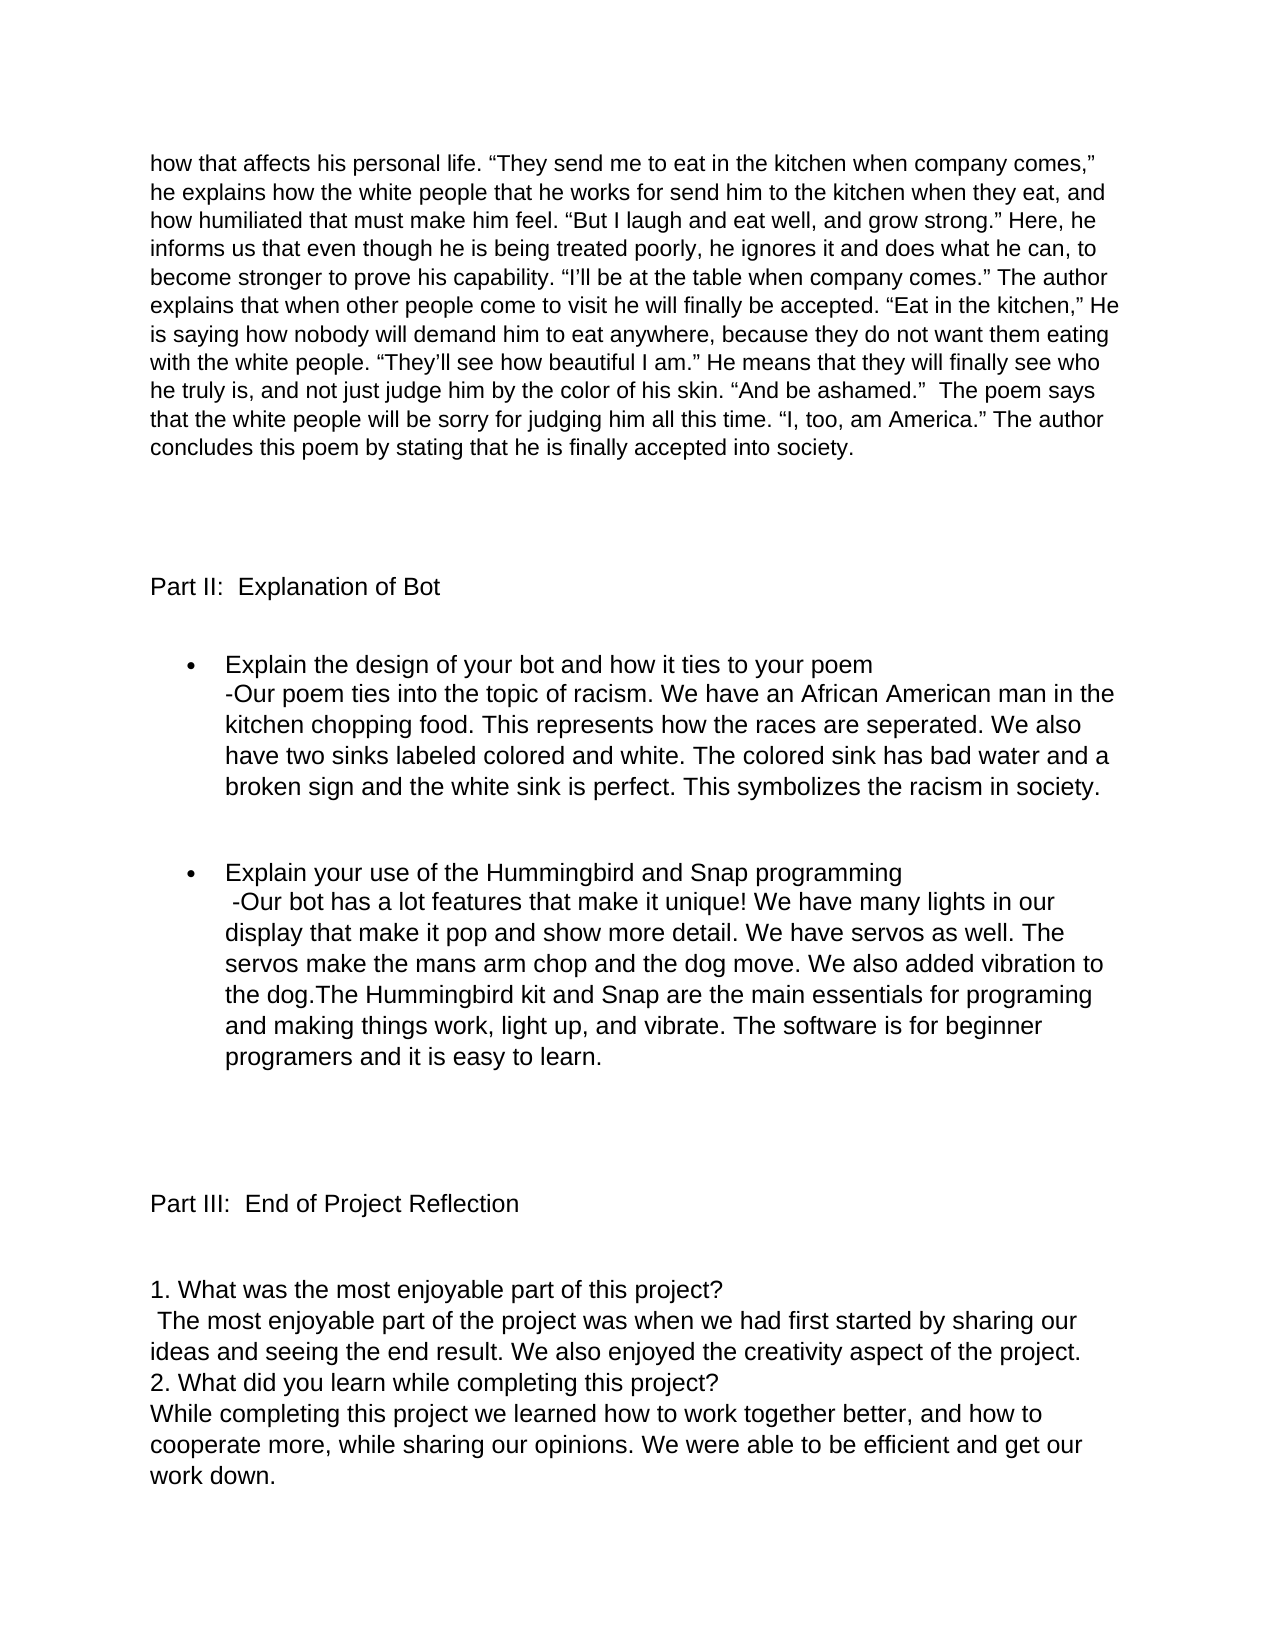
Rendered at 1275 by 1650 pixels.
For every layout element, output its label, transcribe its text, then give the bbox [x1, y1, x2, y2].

text -Our poem ties into the topic of racism. We have an African American man in the kitchen chopping food. This represents how the races are seperated. We also have two sinks labeled colored and white. The colored sink has bad water and a broken sign and the white sink is perfect. This symbolizes the racism in society. [225, 679, 1125, 801]
text The most enjoyable part of the project was when we had first started by sharing our ideas and seeing the end result. We also enjoyed the creativity aspect of the project. [150, 1306, 1125, 1366]
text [150, 150, 1125, 461]
list Explain the design of your bot and how it ties to your poem [187, 650, 1125, 679]
list Explain your use of the Hummingbird and Snap programming [187, 858, 1125, 887]
text -Our bot has a lot features that make it unique! We have many lights in our display that make it pop and show more detail. We have servos as well. The servos make the mans arm chop and the dog move. We also added vibration to the dog.The Hummingbird kit and Snap are the main essentials for programing and making things work, light up, and vibrate. The software is for beginner programers and it is easy to learn. [225, 887, 1125, 1071]
text 2. What did you learn while completing this project? [150, 1368, 1125, 1397]
text Part II: Explanation of Bot [150, 572, 1125, 601]
text 1. What was the most enjoyable part of this project? [150, 1275, 1125, 1304]
text While completing this project we learned how to work together better, and how to cooperate more, while sharing our opinions. We were able to be efficient and get our work down. [150, 1399, 1125, 1490]
text Part III: End of Project Reflection [150, 1189, 1125, 1218]
